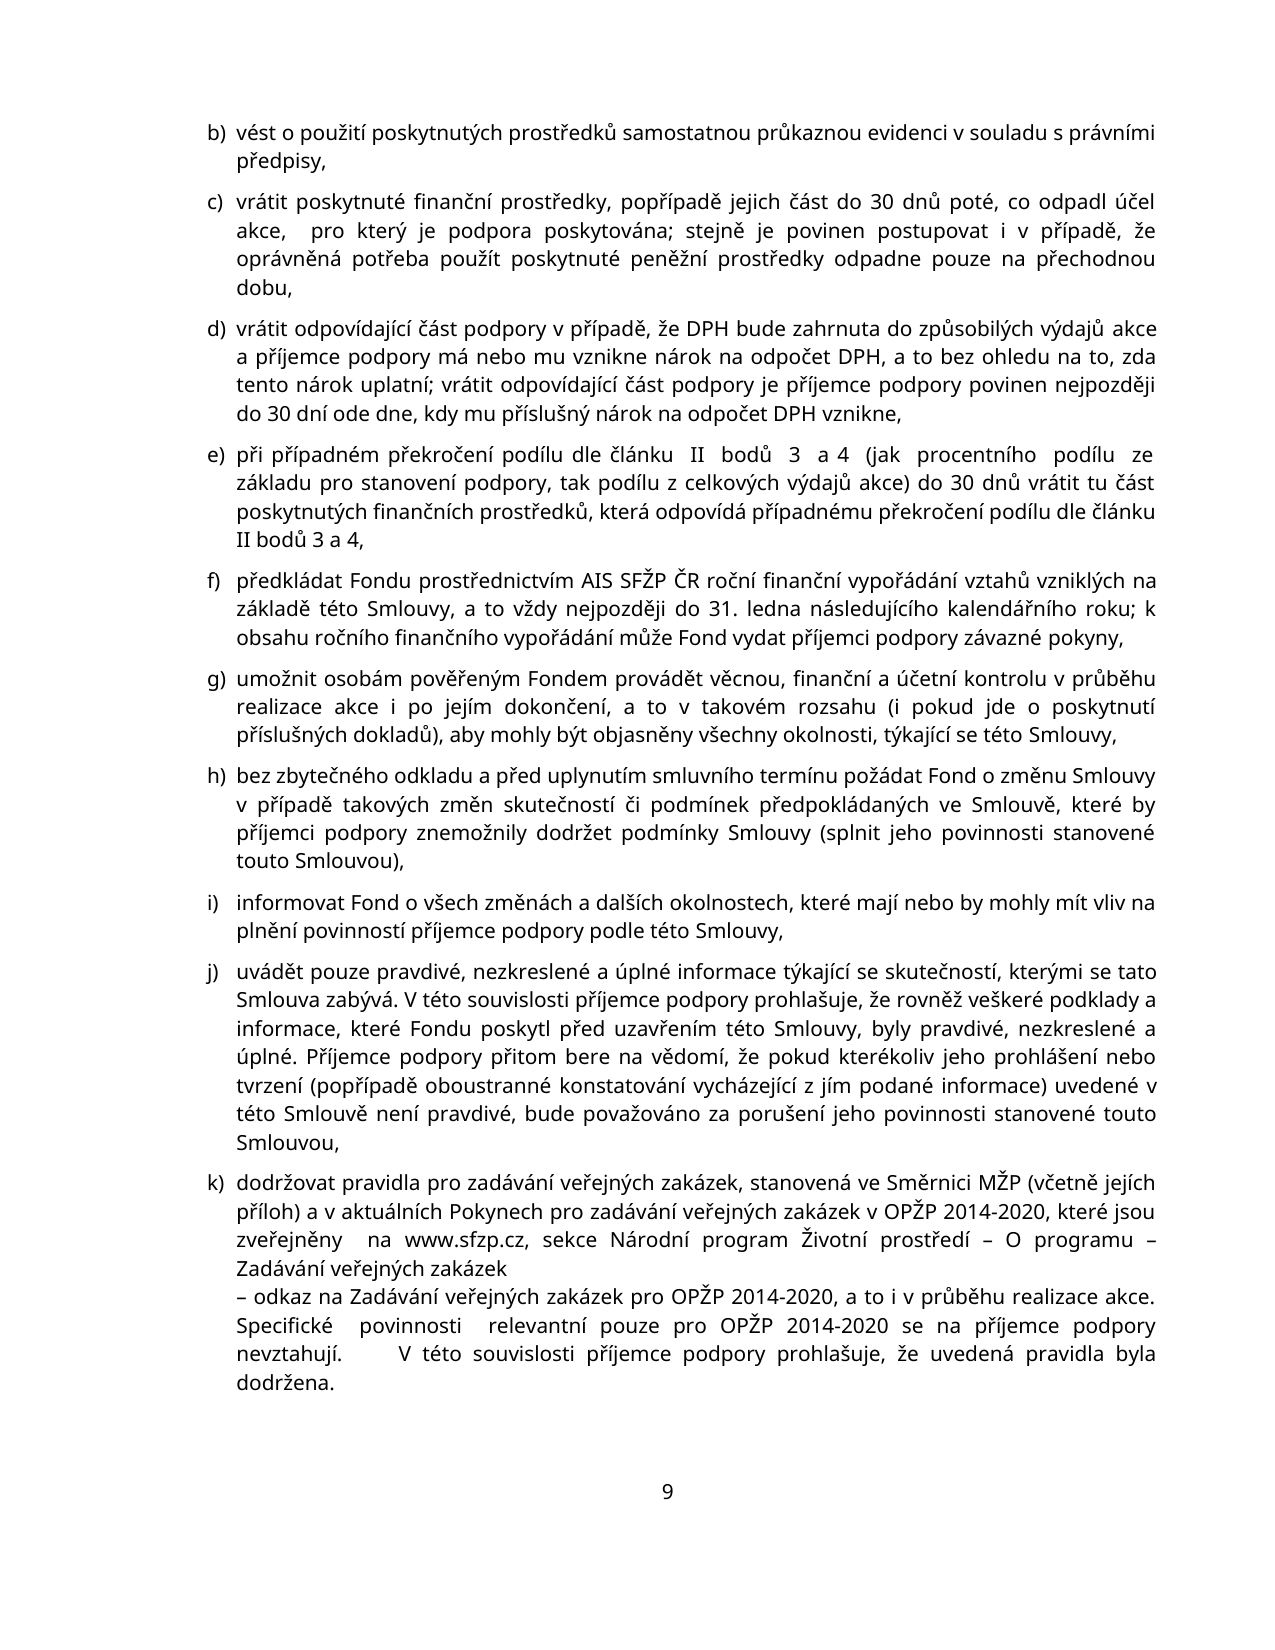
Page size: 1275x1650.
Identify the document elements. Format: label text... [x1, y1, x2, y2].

list vést o použití poskytnutých prostředků samostatnou průkaznou evidenci v souladu s právními předpisy, [207, 118, 1157, 175]
list vrátit odpovídající část podpory v případě, že DPH bude zahrnuta do způsobilých výdajů akce a příjemce podpory má nebo mu vznikne nárok na odpočet DPH, a to bez ohledu na to, zda tento nárok uplatní; vrátit odpovídající část podpory je příjemce podpory povinen nejpozději do 30 dní ode dne, kdy mu příslušný nárok na odpočet DPH vznikne, [207, 314, 1157, 427]
text – odkaz na Zadávání veřejných zakázek pro OPŽP 2014-2020, a to i v průběhu realizace akce. Specifické povinnosti relevantní pouze pro OPŽP 2014-2020 se na příjemce podpory nevztahují. V této souvislosti příjemce podpory prohlašuje, že uvedená pravidla byla dodržena. [236, 1282, 1157, 1396]
list uvádět pouze pravdivé, nezkreslené a úplné informace týkající se skutečností, kterými se tato Smlouva zabývá. V této souvislosti příjemce podpory prohlašuje, že rovněž veškeré podklady a informace, které Fondu poskytl před uzavřením této Smlouvy, byly pravdivé, nezkreslené a úplné. Příjemce podpory přitom bere na vědomí, že pokud kterékoliv jeho prohlášení nebo tvrzení (popřípadě oboustranné konstatování vycházející z jím podané informace) uvedené v této Smlouvě není pravdivé, bude považováno za porušení jeho povinnosti stanovené touto Smlouvou, [207, 957, 1157, 1156]
list umožnit osobám pověřeným Fondem provádět věcnou, finanční a účetní kontrolu v průběhu realizace akce i po jejím dokončení, a to v takovém rozsahu (i pokud jde o poskytnutí příslušných dokladů), aby mohly být objasněny všechny okolnosti, týkající se této Smlouvy, [207, 664, 1157, 749]
list dodržovat pravidla pro zadávání veřejných zakázek, stanovená ve Směrnici MŽP (včetně jejích příloh) a v aktuálních Pokynech pro zadávání veřejných zakázek v OPŽP 2014-2020, které jsou zveřejněny na www.sfzp.cz, sekce Národní program Životní prostředí – O programu – Zadávání veřejných zakázek [207, 1168, 1157, 1282]
list vrátit poskytnuté finanční prostředky, popřípadě jejich část do 30 dnů poté, co odpadl účel akce, pro který je podpora poskytována; stejně je povinen postupovat i v případě, že oprávněná potřeba použít poskytnuté peněžní prostředky odpadne pouze na přechodnou dobu, [207, 187, 1157, 301]
list předkládat Fondu prostřednictvím AIS SFŽP ČR roční finanční vypořádání vztahů vzniklých na základě této Smlouvy, a to vždy nejpozději do 31. ledna následujícího kalendářního roku; k obsahu ročního finančního vypořádání může Fond vydat příjemci podpory závazné pokyny, [207, 566, 1157, 651]
list informovat Fond o všech změnách a dalších okolnostech, které mají nebo by mohly mít vliv na plnění povinností příjemce podpory podle této Smlouvy, [207, 888, 1157, 944]
list bez zbytečného odkladu a před uplynutím smluvního termínu požádat Fond o změnu Smlouvy v případě takových změn skutečností či podmínek předpokládaných ve Smlouvě, které by příjemci podpory znemožnily dodržet podmínky Smlouvy (splnit jeho povinnosti stanovené touto Smlouvou), [207, 761, 1156, 875]
list při případném překročení podílu dle článku II bodů 3 a 4 (jak procentního podílu ze základu pro stanovení podpory, tak podílu z celkových výdajů akce) do 30 dnů vrátit tu část poskytnutých finančních prostředků, která odpovídá případnému překročení podílu dle článku II bodů 3 a 4, [207, 440, 1156, 554]
